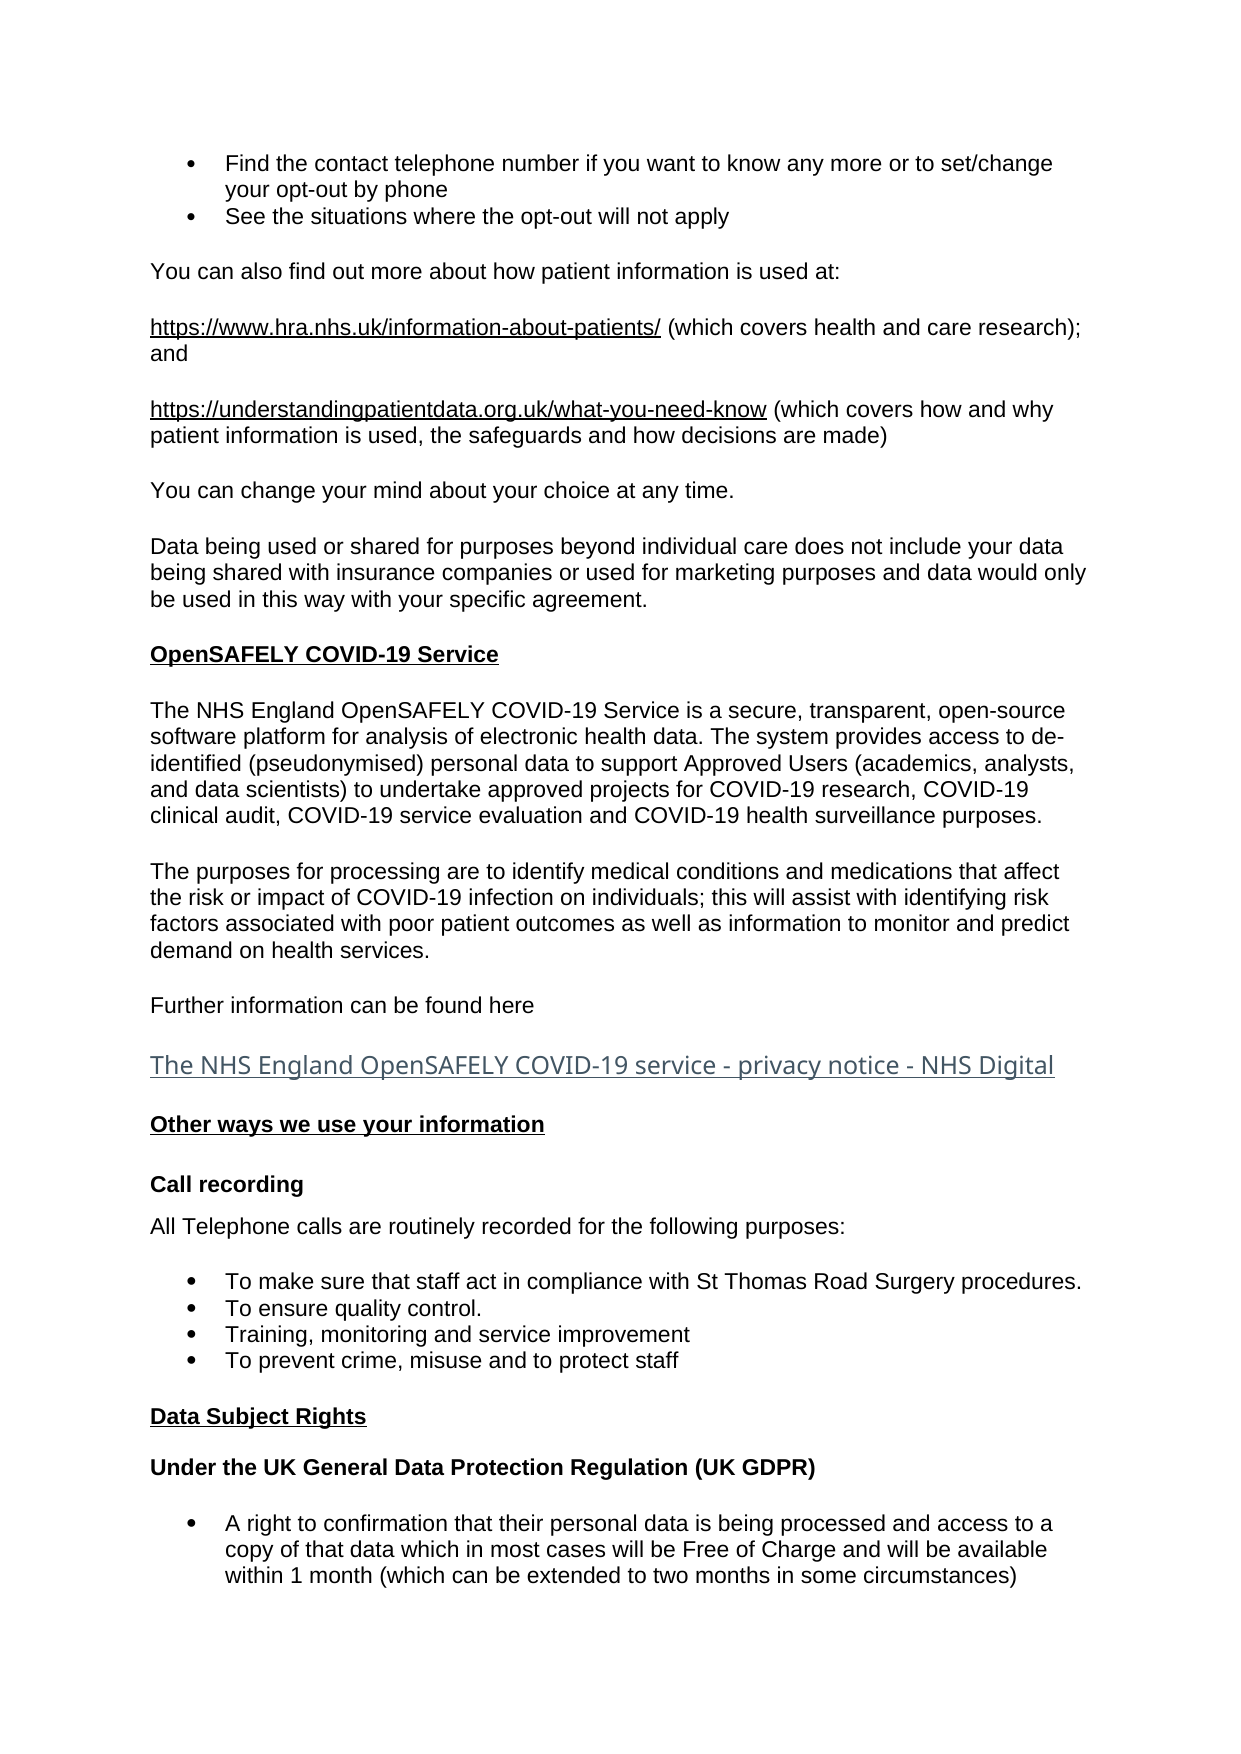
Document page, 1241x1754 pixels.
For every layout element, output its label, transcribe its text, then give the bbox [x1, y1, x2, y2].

list Find the contact telephone number if you want to know any more or to set/change your opt-out by phone [187, 150, 1090, 203]
text Other ways we use your information [150, 1111, 1090, 1137]
text The NHS England OpenSAFELY COVID-19 service - privacy notice - NHS Digital [150, 1048, 1090, 1082]
list To prevent crime, misuse and to protect staff [187, 1347, 1090, 1374]
list To ensure quality control. [187, 1295, 1090, 1321]
text OpenSAFELY COVID-19 Service [150, 641, 1090, 668]
list To make sure that staff act in compliance with St Thomas Road Surgery procedures. [187, 1268, 1090, 1295]
text https://www.hra.nhs.uk/information-about-patients/ (which covers health and care research); and [150, 314, 1090, 366]
text All Telephone calls are routinely recorded for the following purposes: [150, 1213, 1090, 1239]
text Data being used or shared for purposes beyond individual care does not include your data being shared with insurance companies or used for marketing purposes and data would only be used in this way with your specific agreement. [150, 533, 1090, 612]
list See the situations where the opt-out will not apply [187, 203, 1090, 229]
text You can change your mind about your choice at any time. [150, 477, 1090, 504]
list A right to confirmation that their personal data is being processed and access to a copy of that data which in most cases will be Free of Charge and will be available within 1 month (which can be extended to two months in some circumstances) [187, 1509, 1090, 1588]
list Training, monitoring and service improvement [187, 1321, 1090, 1347]
text https://understandingpatientdata.org.uk/what-you-need-know (which covers how and why patient information is used, the safeguards and how decisions are made) [150, 396, 1090, 448]
text You can also find out more about how patient information is used at: [150, 258, 1090, 284]
text Further information can be found here [150, 992, 1090, 1019]
text Data Subject Rights [150, 1403, 1090, 1429]
text The NHS England OpenSAFELY COVID-19 Service is a secure, transparent, open-source software platform for analysis of electronic health data. The system provides access to de-identified (pseudonymised) personal data to support Approved Users (academics, analysts, and data scientists) to undertake approved projects for COVID-19 research, COVID-19 clinical audit, COVID-19 service evaluation and COVID-19 health surveillance purposes. [150, 697, 1090, 828]
text Call recording [150, 1171, 1090, 1197]
text Under the UK General Data Protection Regulation (UK GDPR) [150, 1454, 1090, 1480]
text The purposes for processing are to identify medical conditions and medications that affect the risk or impact of COVID-19 infection on individuals; this will assist with identifying risk factors associated with poor patient outcomes as well as information to monitor and predict demand on health services. [150, 858, 1090, 963]
